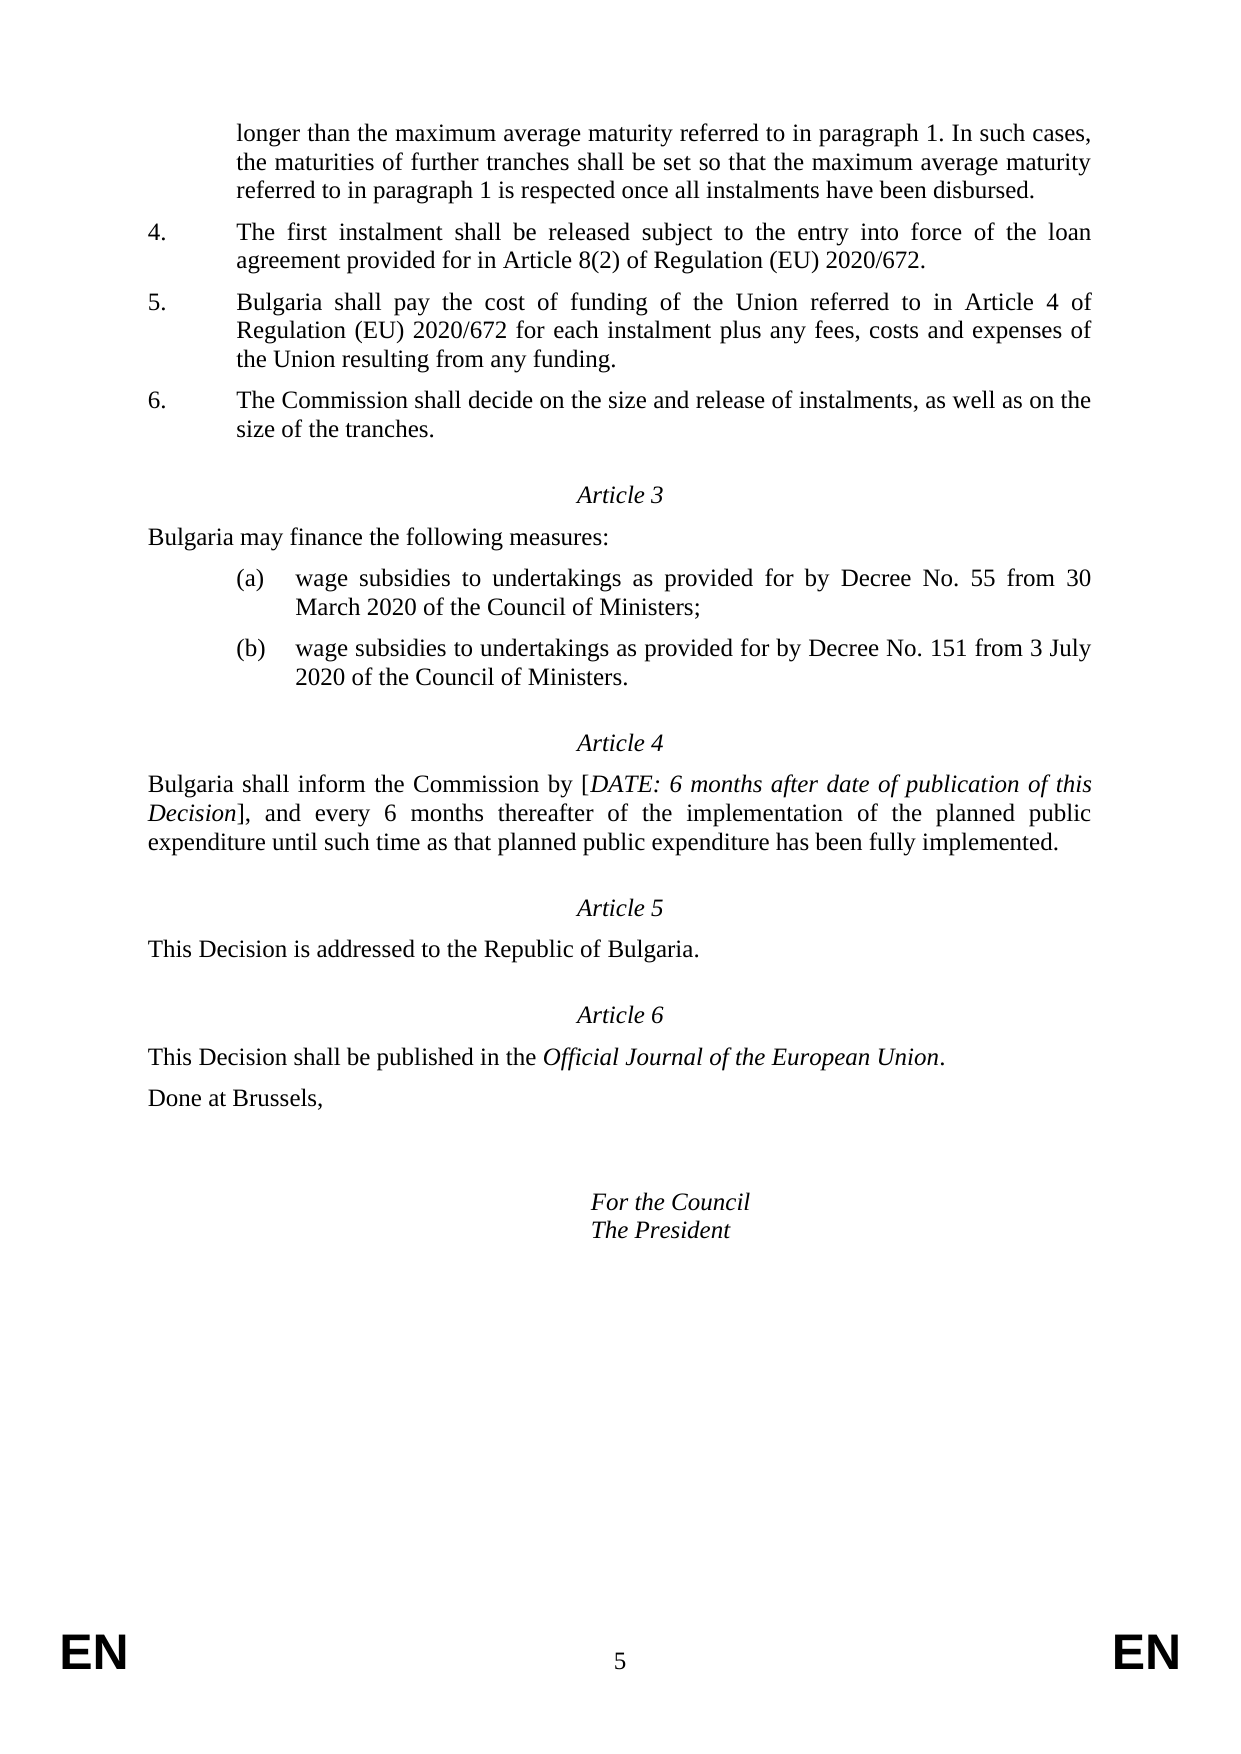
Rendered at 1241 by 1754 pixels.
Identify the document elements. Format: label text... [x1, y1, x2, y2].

text Done at Brussels, [148, 1083, 1093, 1112]
text 4. The first instalment shall be released subject to the entry into force of the loan agreement provided for in Article 8(2) of Regulation (EU) 2020/672. [148, 217, 1093, 274]
text Article 5 [148, 893, 1093, 922]
text The President [148, 1216, 1093, 1244]
text This Decision shall be published in the Official Journal of the European Union. [148, 1042, 1093, 1071]
text Article 6 [148, 1001, 1093, 1029]
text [148, 118, 1093, 204]
text For the Council [148, 1187, 1093, 1216]
text (a) wage subsidies to undertakings as provided for by Decree No. 55 from 30 March 2020 of the Council of Ministers; [236, 563, 1093, 621]
text This Decision is addressed to the Republic of Bulgaria. [148, 934, 1093, 963]
text 6. The Commission shall decide on the size and release of instalments, as well as on the size of the tranches. [148, 386, 1093, 443]
text (b) wage subsidies to undertakings as provided for by Decree No. 151 from 3 July 2020 of the Council of Ministers. [236, 633, 1093, 691]
text 5. Bulgaria shall pay the cost of funding of the Union referred to in Article 4 of Regulation (EU) 2020/672 for each instalment plus any fees, costs and expenses of the Union resulting from any funding. [148, 287, 1093, 373]
text Bulgaria shall inform the Commission by [DATE: 6 months after date of publication of this Decision], and every 6 months thereafter of the implementation of the planned public expenditure until such time as that planned public expenditure has been fully implemented. [148, 769, 1093, 856]
text Article 4 [148, 728, 1093, 757]
text Bulgaria may finance the following measures: [148, 522, 1093, 551]
text Article 3 [148, 481, 1093, 509]
